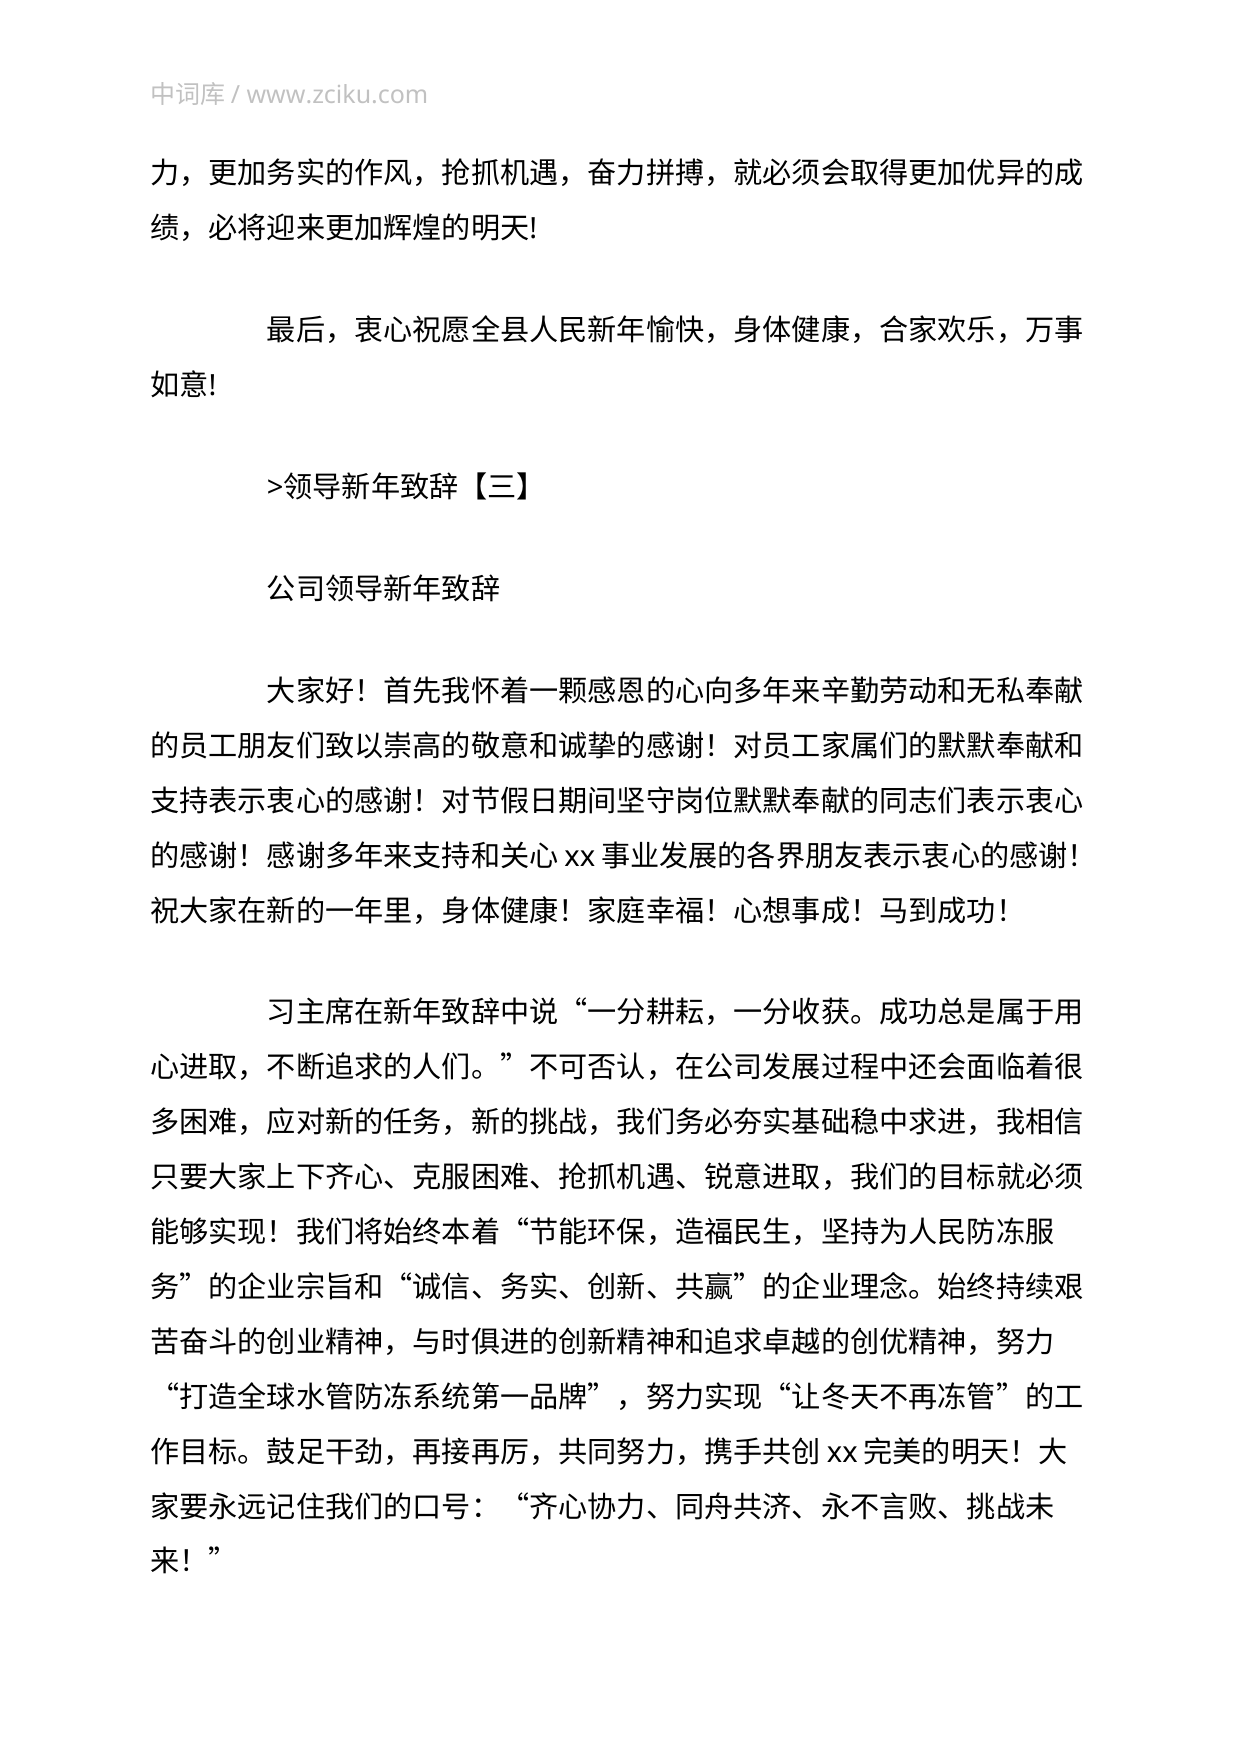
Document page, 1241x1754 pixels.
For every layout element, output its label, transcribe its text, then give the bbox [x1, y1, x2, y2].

text 最后，衷心祝愿全县人民新年愉快，身体健康，合家欢乐，万事如意! [150, 307, 1090, 404]
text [150, 150, 1090, 247]
text 大家好！首先我怀着一颗感恩的心向多年来辛勤劳动和无私奉献的员工朋友们致以崇高的敬意和诚挚的感谢！对员工家属们的默默奉献和支持表示衷心的感谢！对节假日期间坚守岗位默默奉献的同志们表示衷心的感谢！感谢多年来支持和关心xx事业发展的各界朋友表示衷心的感谢！祝大家在新的一年里，身体健康！家庭幸福！心想事成！马到成功！ [150, 667, 1090, 929]
text >领导新年致辞【三】 [150, 464, 1090, 506]
text 公司领导新年致辞 [150, 566, 1090, 608]
text 习主席在新年致辞中说“一分耕耘，一分收获。成功总是属于用心进取，不断追求的人们。”不可否认，在公司发展过程中还会面临着很多困难，应对新的任务，新的挑战，我们务必夯实基础稳中求进，我相信只要大家上下齐心、克服困难、抢抓机遇、锐意进取，我们的目标就必须能够实现！我们将始终本着“节能环保，造福民生，坚持为人民防冻服务”的企业宗旨和“诚信、务实、创新、共赢”的企业理念。始终持续艰苦奋斗的创业精神，与时俱进的创新精神和追求卓越的创优精神，努力“打造全球水管防冻系统第一品牌”，努力实现“让冬天不再冻管”的工作目标。鼓足干劲，再接再厉，共同努力，携手共创xx完美的明天！大家要永远记住我们的口号：“齐心协力、同舟共济、永不言败、挑战未来！” [150, 989, 1090, 1580]
